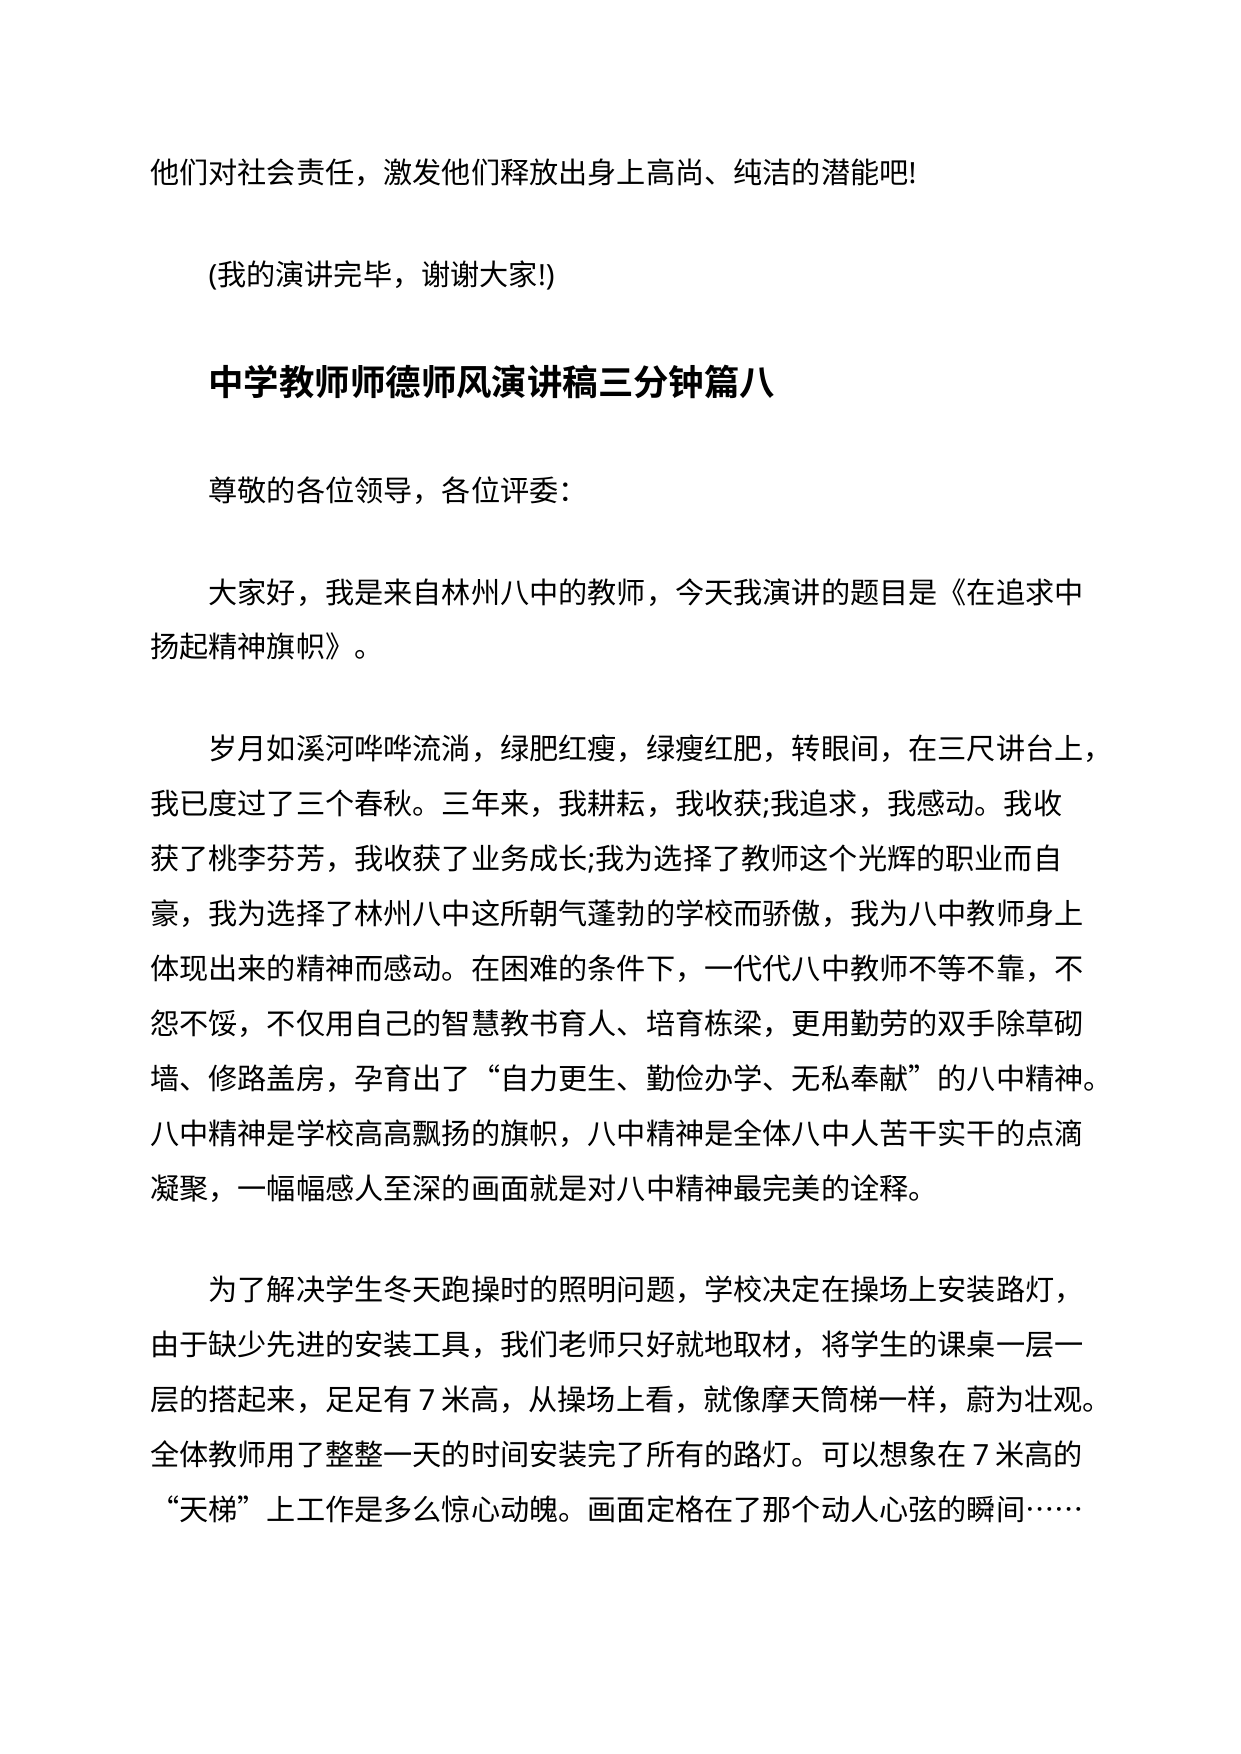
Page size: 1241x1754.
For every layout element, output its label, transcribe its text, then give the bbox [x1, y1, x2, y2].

text 大家好，我是来自林州八中的教师，今天我演讲的题目是《在追求中扬起精神旗帜》。 [150, 569, 1090, 666]
text 为了解决学生冬天跑操时的照明问题，学校决定在操场上安装路灯，由于缺少先进的安装工具，我们老师只好就地取材，将学生的课桌一层一层的搭起来，足足有7米高，从操场上看，就像摩天筒梯一样，蔚为壮观。全体教师用了整整一天的时间安装完了所有的路灯。可以想象在7米高的“天梯”上工作是多么惊心动魄。画面定格在了那个动人心弦的瞬间…… [150, 1267, 1090, 1529]
text 中学教师师德师风演讲稿三分钟篇八 [150, 354, 1090, 405]
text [150, 150, 1090, 192]
text (我的演讲完毕，谢谢大家!) [150, 252, 1090, 294]
text 尊敬的各位领导，各位评委： [150, 467, 1090, 510]
text 岁月如溪河哗哗流淌，绿肥红瘦，绿瘦红肥，转眼间，在三尺讲台上，我已度过了三个春秋。三年来，我耕耘，我收获;我追求，我感动。我收获了桃李芬芳，我收获了业务成长;我为选择了教师这个光辉的职业而自豪，我为选择了林州八中这所朝气蓬勃的学校而骄傲，我为八中教师身上体现出来的精神而感动。在困难的条件下，一代代八中教师不等不靠，不怨不馁，不仅用自己的智慧教书育人、培育栋梁，更用勤劳的双手除草砌墙、修路盖房，孕育出了“自力更生、勤俭办学、无私奉献”的八中精神。八中精神是学校高高飘扬的旗帜，八中精神是全体八中人苦干实干的点滴凝聚，一幅幅感人至深的画面就是对八中精神最完美的诠释。 [150, 726, 1090, 1207]
